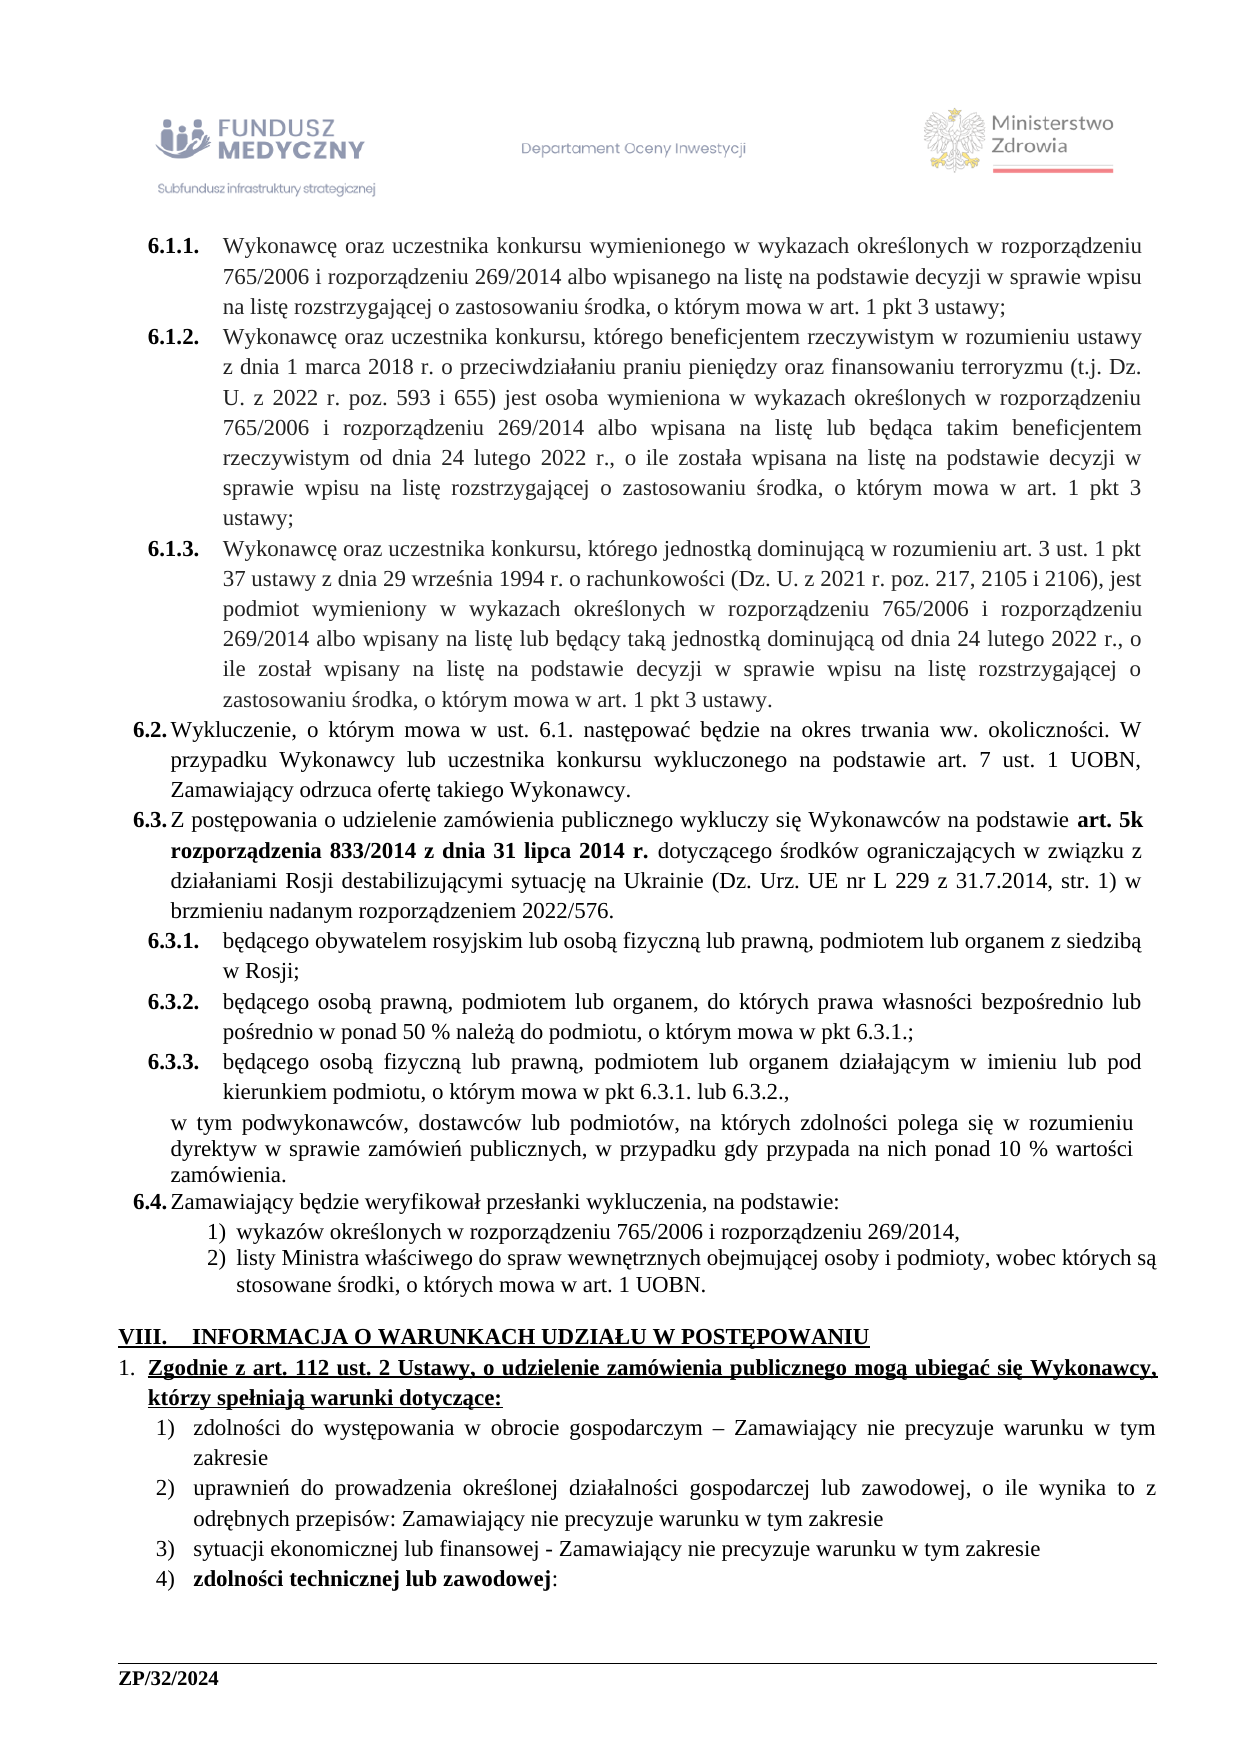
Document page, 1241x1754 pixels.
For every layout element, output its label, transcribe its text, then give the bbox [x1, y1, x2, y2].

list Wykonawcę oraz uczestnika konkursu, którego jednostką dominującą w rozumieniu art. 3 ust. 1 pkt 37 ustawy z dnia 29 września 1994 r. o rachunkowości (Dz. U. z 2021 r. poz. 217, 2105 i 2106), jest podmiot wymieniony w wykazach określonych w rozporządzeniu 765/2006 i rozporządzeniu 269/2014 albo wpisany na listę lub będący taką jednostką dominującą od dnia 24 lutego 2022 r., o ile został wpisany na listę na podstawie decyzji w sprawie wpisu na listę rozstrzygającej o zastosowaniu środka, o którym mowa w art. 1 pkt 3 ustawy. [148, 535, 1143, 712]
list zdolności technicznej lub zawodowej: [156, 1565, 1157, 1591]
list listy Ministra właściwego do spraw wewnętrznych obejmującej osoby i podmioty, wobec których są stosowane środki, o których mowa w art. 1 UOBN. [207, 1244, 1157, 1297]
list będącego osobą prawną, podmiotem lub organem, do których prawa własności bezpośrednio lub pośrednio w ponad 50 % należą do podmiotu, o którym mowa w pkt 6.3.1.; [148, 988, 1143, 1044]
list będącego osobą fizyczną lub prawną, podmiotem lub organem działającym w imieniu lub pod kierunkiem podmiotu, o którym mowa w pkt 6.3.1. lub 6.3.2., [148, 1048, 1143, 1105]
list Zamawiający będzie weryfikował przesłanki wykluczenia, na podstawie: [133, 1188, 1143, 1214]
list zdolności do występowania w obrocie gospodarczym – Zamawiający nie precyzuje warunku w tym zakresie [156, 1414, 1157, 1471]
list Wykonawcę oraz uczestnika konkursu, którego beneficjentem rzeczywistym w rozumieniu ustawy z dnia 1 marca 2018 r. o przeciwdziałaniu praniu pieniędzy oraz finansowaniu terroryzmu (t.j. Dz. U. z 2022 r. poz. 593 i 655) jest osoba wymieniona w wykazach określonych w rozporządzeniu 765/2006 i rozporządzeniu 269/2014 albo wpisana na listę lub będąca takim beneficjentem rzeczywistym od dnia 24 lutego 2022 r., o ile została wpisana na listę na podstawie decyzji w sprawie wpisu na listę rozstrzygającej o zastosowaniu środka, o którym mowa w art. 1 pkt 3 ustawy; [148, 323, 1143, 531]
list Zgodnie z art. 112 ust. 2 Ustawy, o udzielenie zamówienia publicznego mogą ubiegać się Wykonawcy, którzy spełniają warunki dotyczące: [118, 1353, 1157, 1410]
list Wykonawcę oraz uczestnika konkursu wymienionego w wykazach określonych w rozporządzeniu 765/2006 i rozporządzeniu 269/2014 albo wpisanego na listę na podstawie decyzji w sprawie wpisu na listę rozstrzygającej o zastosowaniu środka, o którym mowa w art. 1 pkt 3 ustawy; [148, 233, 1143, 319]
list sytuacji ekonomicznej lub finansowej - Zamawiający nie precyzuje warunku w tym zakresie [156, 1535, 1157, 1561]
list Wykluczenie, o którym mowa w ust. 6.1. następować będzie na okres trwania ww. okoliczności. W przypadku Wykonawcy lub uczestnika konkursu wykluczonego na podstawie art. 7 ust. 1 UOBN, Zamawiający odrzuca ofertę takiego Wykonawcy. [133, 716, 1143, 803]
text w tym podwykonawców, dostawców lub podmiotów, na których zdolności polega się w rozumieniu dyrektyw w sprawie zamówień publicznych, w przypadku gdy przypada na nich ponad 10 % wartości zamówienia. [170, 1109, 1136, 1188]
list uprawnień do prowadzenia określonej działalności gospodarczej lub zawodowej, o ile wynika to z odrębnych przepisów: Zamawiający nie precyzuje warunku w tym zakresie [156, 1474, 1157, 1531]
list będącego obywatelem rosyjskim lub osobą fizyczną lub prawną, podmiotem lub organem z siedzibą w Rosji; [148, 927, 1143, 984]
list Z postępowania o udzielenie zamówienia publicznego wykluczy się Wykonawców na podstawie art. 5k rozporządzenia 833/2014 z dnia 31 lipca 2014 r. dotyczącego środków ograniczających w związku z działaniami Rosji destabilizującymi sytuację na Ukrainie (Dz. Urz. UE nr L 229 z 31.7.2014, str. 1) w brzmieniu nadanym rozporządzeniem 2022/576. [133, 807, 1143, 923]
text VIII. INFORMACJA O WARUNKACH UDZIAŁU W POSTĘPOWANIU [118, 1323, 1157, 1350]
list wykazów określonych w rozporządzeniu 765/2006 i rozporządzeniu 269/2014, [207, 1218, 1157, 1244]
